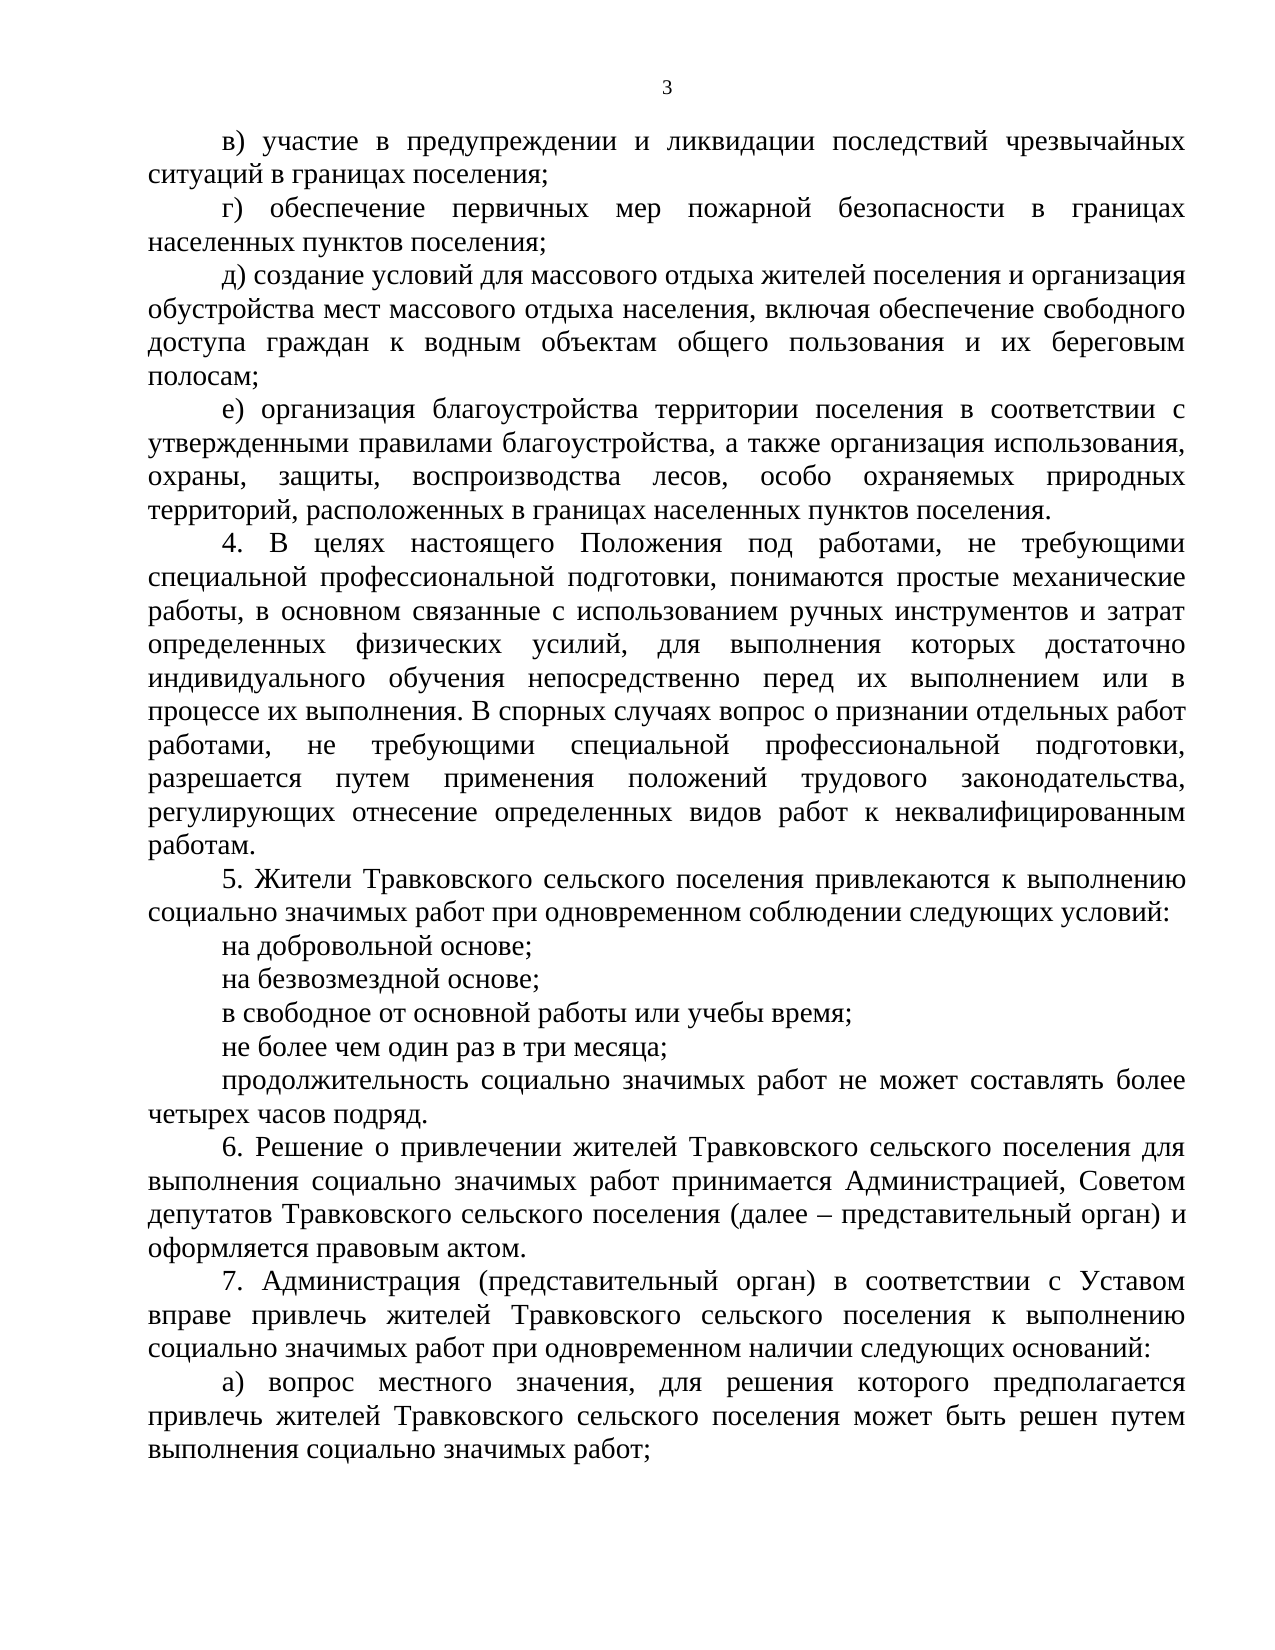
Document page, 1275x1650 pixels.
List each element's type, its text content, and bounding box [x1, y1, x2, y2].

text 7. Администрация (представительный орган) в соответствии с Уставом вправе привлечь жителей Травковского сельского поселения к выполнению социально значимых работ при одновременном наличии следующих оснований: [148, 1263, 1186, 1364]
text д) создание условий для массового отдыха жителей поселения и организация обустройства мест массового отдыха населения, включая обеспечение свободного доступа граждан к водным объектам общего пользования и их береговым полосам; [148, 257, 1186, 391]
text на безвозмездной основе; [148, 962, 1186, 995]
text в свободное от основной работы или учебы время; [148, 995, 1186, 1029]
text а) вопрос местного значения, для решения которого предполагается привлечь жителей Травковского сельского поселения может быть решен путем выполнения социально значимых работ; [148, 1364, 1186, 1465]
text 6. Решение о привлечении жителей Травковского сельского поселения для выполнения социально значимых работ принимается Администрацией, Советом депутатов Травковского сельского поселения (далее – представительный орган) и оформляется правовым актом. [148, 1129, 1186, 1263]
text г) обеспечение первичных мер пожарной безопасности в границах населенных пунктов поселения; [148, 190, 1186, 257]
text е) организация благоустройства территории поселения в соответствии с утвержденными правилами благоустройства, а также организация использования, охраны, защиты, воспроизводства лесов, особо охраняемых природных территорий, расположенных в границах населенных пунктов поселения. [148, 391, 1186, 526]
text на добровольной основе; [148, 928, 1186, 962]
text 5. Жители Травковского сельского поселения привлекаются к выполнению социально значимых работ при одновременном соблюдении следующих условий: [148, 861, 1186, 928]
text не более чем один раз в три месяца; [148, 1029, 1186, 1062]
text продолжительность социально значимых работ не может составлять более четырех часов подряд. [148, 1062, 1186, 1129]
text 4. В целях настоящего Положения под работами, не требующими специальной профессиональной подготовки, понимаются простые механические работы, в основном связанные с использованием ручных инструментов и затрат определенных физических усилий, для выполнения которых достаточно индивидуального обучения непосредственно перед их выполнением или в процессе их выполнения. В спорных случаях вопрос о признании отдельных работ работами, не требующими специальной профессиональной подготовки, разрешается путем применения положений трудового законодательства, регулирующих отнесение определенных видов работ к неквалифицированным работам. [148, 526, 1186, 861]
text в) участие в предупреждении и ликвидации последствий чрезвычайных ситуаций в границах поселения; [148, 123, 1186, 190]
